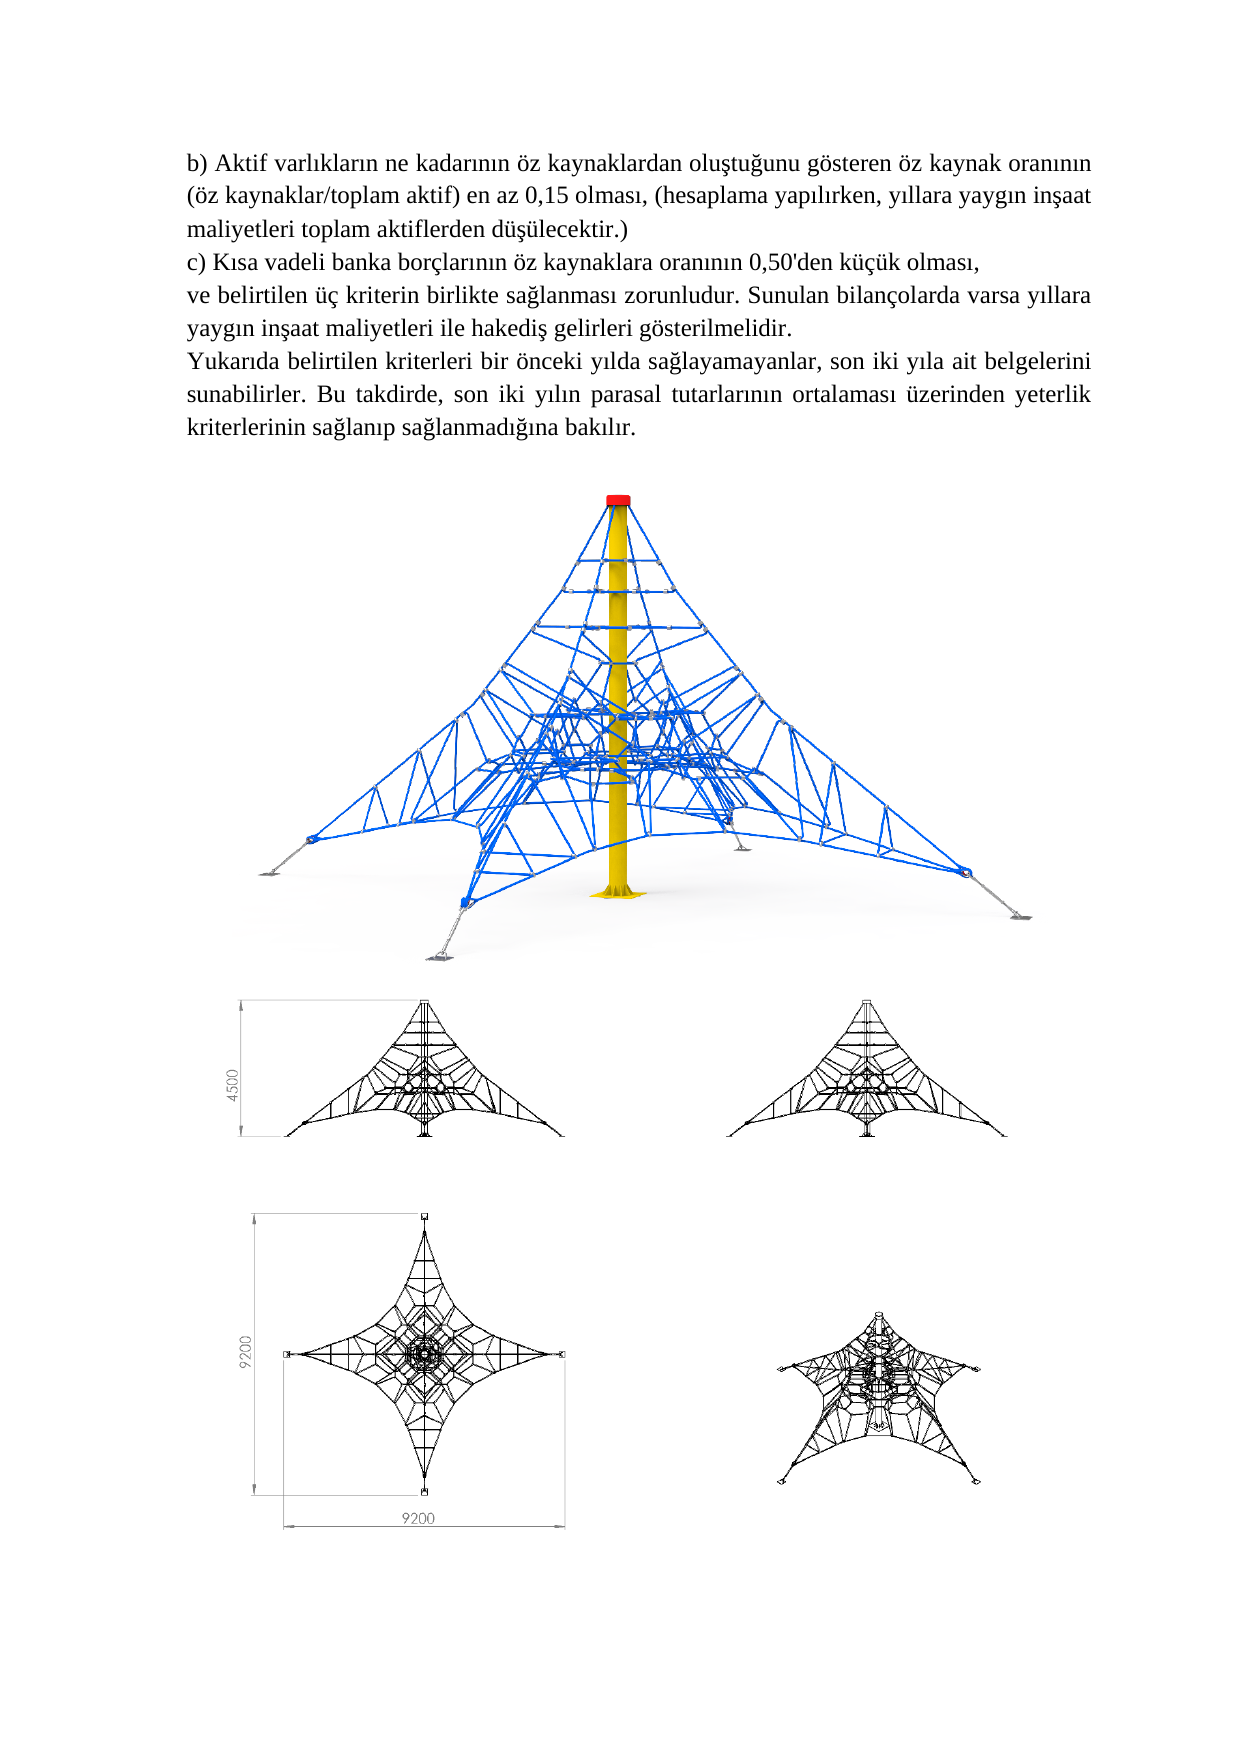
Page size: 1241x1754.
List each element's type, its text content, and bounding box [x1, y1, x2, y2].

list b) Aktif varlıkların ne kadarının öz kaynaklardan oluştuğunu gösteren öz kaynak oranının (öz kaynaklar/toplam aktif) en az 0,15 olması, (hesaplama yapılırken, yıllara yaygın inşaat maliyetleri toplam aktiflerden düşülecektir.) [187, 148, 1093, 242]
list ve belirtilen üç kriterin birlikte sağlanması zorunludur. Sunulan bilançolarda varsa yıllara yaygın inşaat maliyetleri ile hakediş gelirleri gösterilmelidir. [187, 280, 1093, 341]
picture [231, 477, 1048, 981]
list c) Kısa vadeli banka borçlarının öz kaynaklara oranının 0,50'den küçük olması, [187, 247, 1093, 275]
list Yukarıda belirtilen kriterleri bir önceki yılda sağlayamayanlar, son iki yıla ait belgelerini sunabilirler. Bu takdirde, son iki yılın parasal tutarlarının ortalaması üzerinden yeterlik kriterlerinin sağlanıp sağlanmadığına bakılır. [187, 346, 1093, 441]
picture [217, 985, 1023, 1534]
